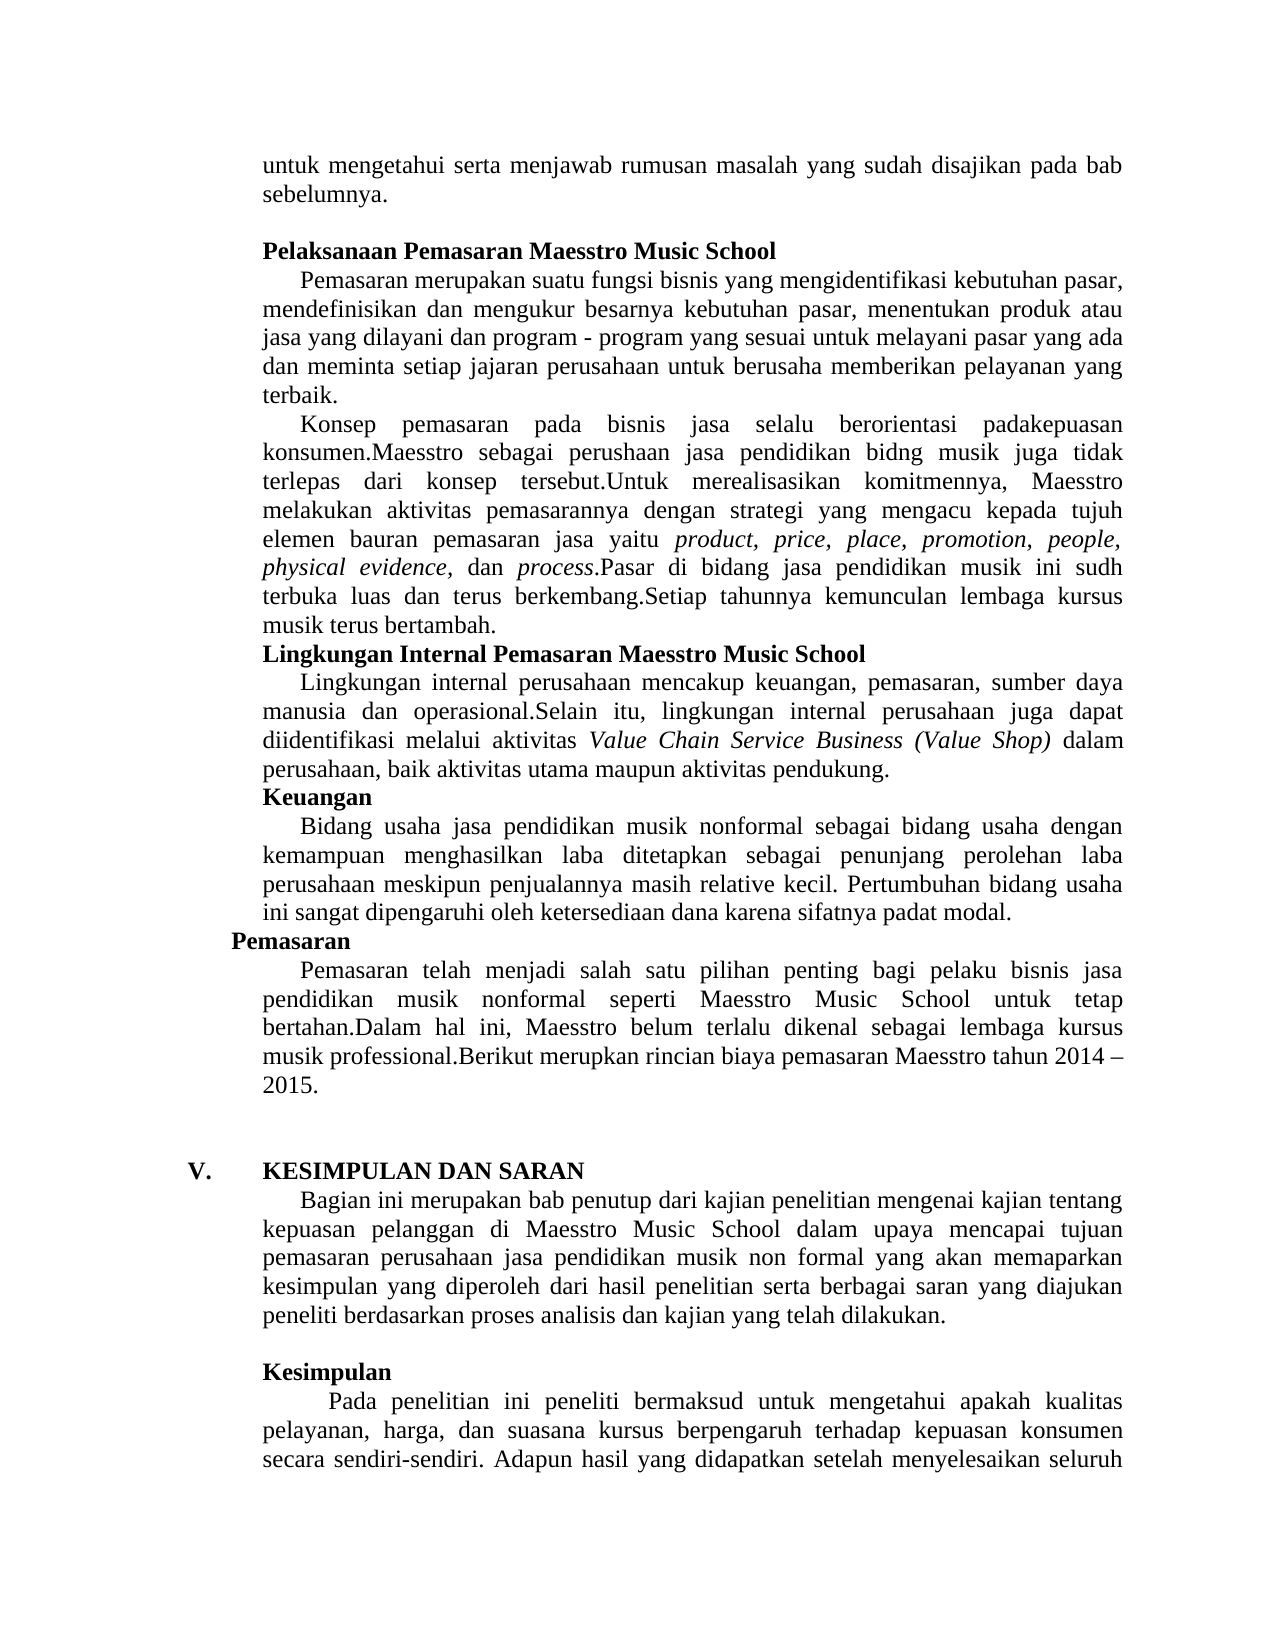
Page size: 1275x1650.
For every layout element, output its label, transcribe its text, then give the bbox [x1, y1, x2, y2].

text Konsep pemasaran pada bisnis jasa selalu berorientasi padakepuasan konsumen.Maesstro sebagai perushaan jasa pendidikan bidng musik juga tidak terlepas dari konsep tersebut.Untuk merealisasikan komitmennya, Maesstro melakukan aktivitas pemasarannya dengan strategi yang mengacu kepada tujuh elemen bauran pemasaran jasa yaitu product, price, place, promotion, people, physical evidence, dan process.Pasar di bidang jasa pendidikan musik ini sudh terbuka luas dan terus berkembang.Setiap tahunnya kemunculan lembaga kursus musik terus bertambah. [262, 409, 1124, 639]
text Bagian ini merupakan bab penutup dari kajian penelitian mengenai kajian tentang kepuasan pelanggan di Maesstro Music School dalam upaya mencapai tujuan pemasaran perusahaan jasa pendidikan musik non formal yang akan memaparkan kesimpulan yang diperoleh dari hasil penelitian serta berbagai saran yang diajukan peneliti berdasarkan proses analisis dan kajian yang telah dilakukan. [262, 1185, 1124, 1329]
text Pemasaran telah menjadi salah satu pilihan penting bagi pelaku bisnis jasa pendidikan musik nonformal seperti Maesstro Music School untuk tetap bertahan.Dalam hal ini, Maesstro belum terlalu dikenal sebagai lembaga kursus musik professional.Berikut merupkan rincian biaya pemasaran Maesstro tahun 2014 – 2015. [262, 955, 1124, 1099]
text Pelaksanaan Pemasaran Maesstro Music School [262, 236, 1124, 265]
text Lingkungan Internal Pemasaran Maesstro Music School [262, 639, 1124, 667]
list KESIMPULAN DAN SARAN [187, 1156, 1124, 1185]
text Pemasaran [150, 926, 1124, 955]
text Keuangan [262, 782, 1124, 811]
text Lingkungan internal perusahaan mencakup keuangan, pemasaran, sumber daya manusia dan operasional.Selain itu, lingkungan internal perusahaan juga dapat diidentifikasi melalui aktivitas Value Chain Service Business (Value Shop) dalam perusahaan, baik aktivitas utama maupun aktivitas pendukung. [262, 667, 1124, 782]
text Kesimpulan [262, 1357, 1124, 1386]
text Bidang usaha jasa pendidikan musik nonformal sebagai bidang usaha dengan kemampuan menghasilkan laba ditetapkan sebagai penunjang perolehan laba perusahaan meskipun penjualannya masih relative kecil. Pertumbuhan bidang usaha ini sangat dipengaruhi oleh ketersediaan dana karena sifatnya padat modal. [262, 811, 1124, 926]
text Pemasaran merupakan suatu fungsi bisnis yang mengidentifikasi kebutuhan pasar, mendefinisikan dan mengukur besarnya kebutuhan pasar, menentukan produk atau jasa yang dilayani dan program - program yang sesuai untuk melayani pasar yang ada dan meminta setiap jajaran perusahaan untuk berusaha memberikan pelayanan yang terbaik. [262, 265, 1124, 409]
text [262, 150, 1124, 207]
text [262, 1386, 1124, 1472]
